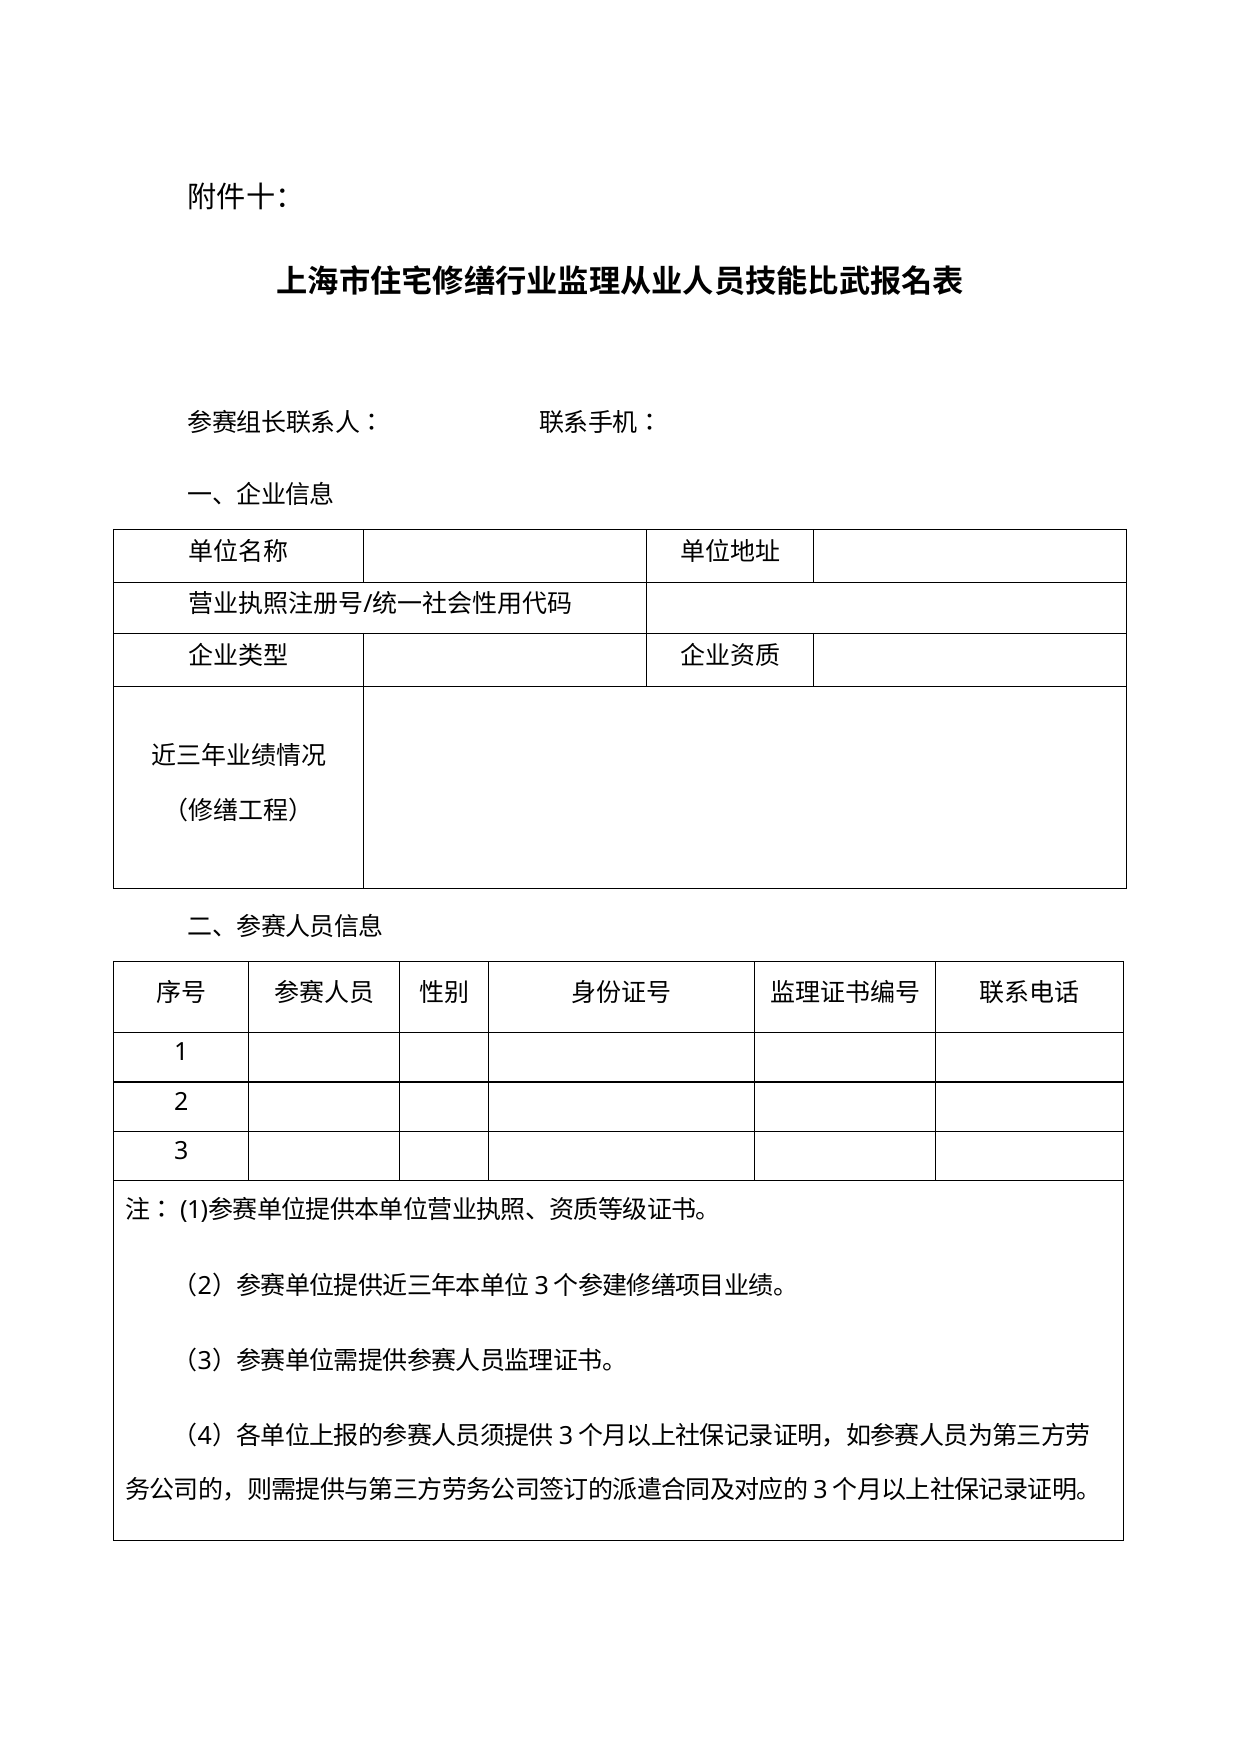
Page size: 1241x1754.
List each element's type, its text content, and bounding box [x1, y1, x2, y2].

table_header 单位地址 [647, 530, 813, 582]
table_cell [400, 1132, 488, 1180]
table_cell 近三年业绩情况 （修缮工程） [114, 687, 363, 888]
table_cell [249, 1132, 399, 1180]
table_cell [936, 1033, 1123, 1081]
table_cell [755, 1083, 935, 1131]
text 一、企业信息 [187, 474, 1053, 511]
table_cell 企业类型 [114, 634, 363, 686]
table_cell 1 [114, 1033, 248, 1081]
text 上海市住宅修缮行业监理从业人员技能比武报名表 [187, 248, 1053, 313]
table_cell 3 [114, 1132, 248, 1180]
table_cell [364, 634, 646, 686]
table_header 联系电话 [936, 962, 1123, 1032]
table_cell [249, 1083, 399, 1131]
table_header 参赛人员 [249, 962, 399, 1032]
table_cell [400, 1083, 488, 1131]
table_cell [489, 1033, 754, 1081]
table_cell [400, 1033, 488, 1081]
text 附件十： [187, 162, 1053, 227]
table_cell [814, 634, 1126, 686]
table_cell [755, 1132, 935, 1180]
table_header 性别 [400, 962, 488, 1032]
table_cell [489, 1083, 754, 1131]
table_header [814, 530, 1126, 582]
table_header 单位名称 [114, 530, 363, 582]
table_cell [936, 1083, 1123, 1131]
text 参赛组长联系人： 联系手机： [187, 403, 1053, 439]
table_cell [114, 1181, 1123, 1539]
table_cell 2 [114, 1083, 248, 1131]
text 二、参赛人员信息 [187, 906, 1053, 943]
table_cell [755, 1033, 935, 1081]
table_header 序号 [114, 962, 248, 1032]
table_cell [364, 687, 1126, 888]
table_cell 企业资质 [647, 634, 813, 686]
table_cell [489, 1132, 754, 1180]
table_cell [249, 1033, 399, 1081]
table_header 监理证书编号 [755, 962, 935, 1032]
table_header 身份证号 [489, 962, 754, 1032]
table_cell [647, 583, 1126, 633]
table_cell [936, 1132, 1123, 1180]
table_header [364, 530, 646, 582]
table_cell 营业执照注册号/统一社会性用代码 [114, 583, 646, 633]
